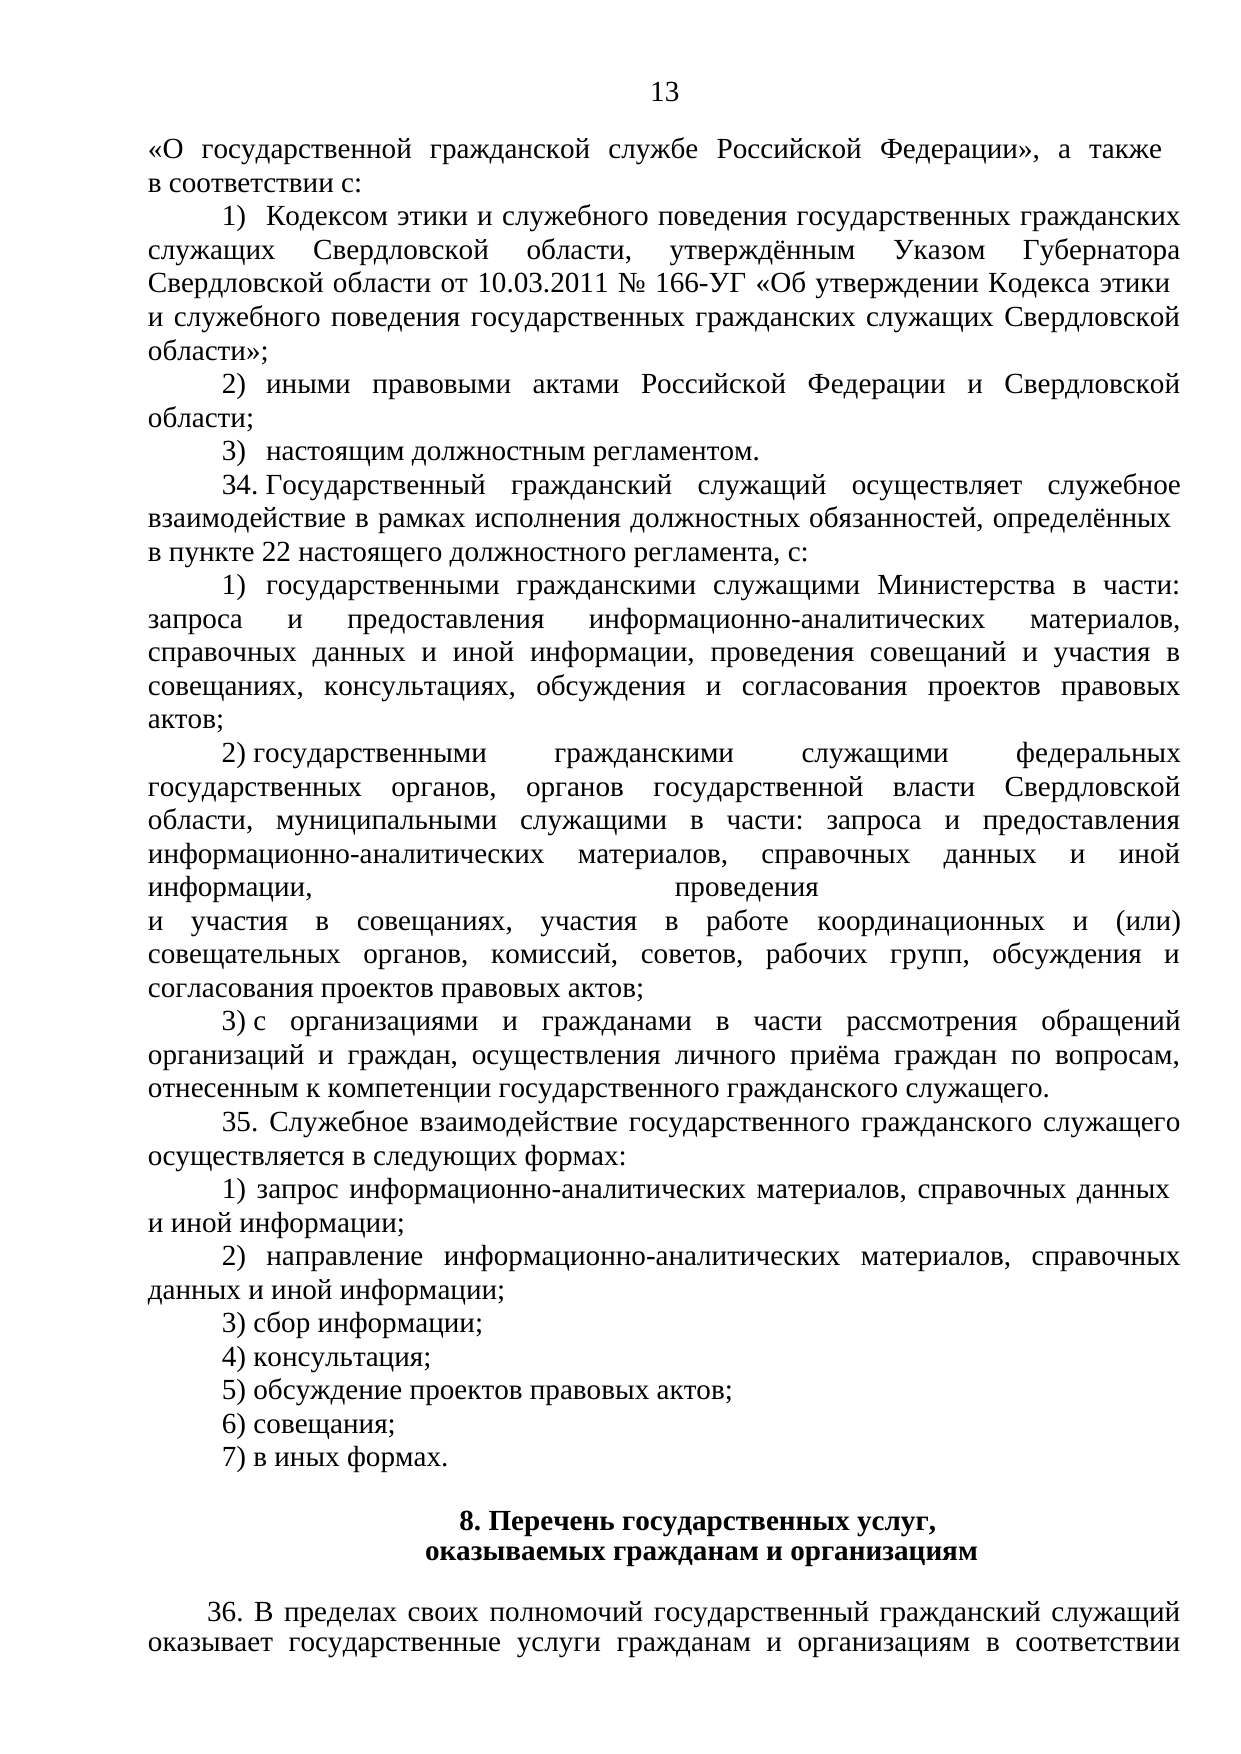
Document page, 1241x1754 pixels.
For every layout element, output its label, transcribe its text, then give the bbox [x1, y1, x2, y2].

list настоящим должностным регламентом. [148, 433, 1181, 467]
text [148, 1597, 1181, 1657]
text 6) совещания; [148, 1406, 1181, 1439]
text 3) с организациями и гражданами в части рассмотрения обращений организаций и граждан, осуществления личного приёма граждан по вопросам, отнесенным к компетенции государственного гражданского служащего. [148, 1003, 1181, 1104]
text 1) запрос информационно-аналитических материалов, справочных данных и иной информации; [148, 1171, 1181, 1238]
text 34. Государственный гражданский служащий осуществляет служебное взаимодействие в рамках исполнения должностных обязанностей, определённых в пункте 22 настоящего должностного регламента, с: [148, 467, 1181, 567]
list иными правовыми актами Российской Федерации и Свердловской области; [148, 366, 1181, 433]
text 2) государственными гражданскими служащими федеральных государственных органов, органов государственной власти Свердловской области, муниципальными служащими в части: запроса и предоставления информационно-аналитических материалов, справочных данных и иной информации, проведения и участия в совещаниях, участия в работе координационных и (или) совещательных органов, комиссий, советов, рабочих групп, обсуждения и согласования проектов правовых актов; [148, 735, 1181, 1003]
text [148, 131, 1181, 198]
text 8. Перечень государственных услуг, оказываемых гражданам и организациям [222, 1507, 1181, 1567]
text 4) консультация; [148, 1339, 1181, 1372]
text 35. Служебное взаимодействие государственного гражданского служащего осуществляется в следующих формах: [148, 1104, 1181, 1171]
text 7) в иных формах. [148, 1439, 1181, 1473]
list государственными гражданскими служащими Министерства в части: запроса и предоставления информационно-аналитических материалов, справочных данных и иной информации, проведения совещаний и участия в совещаниях, консультациях, обсуждения и согласования проектов правовых актов; [148, 567, 1181, 735]
list Кодексом этики и служебного поведения государственных гражданских служащих Свердловской области, утверждённым Указом Губернатора Свердловской области от 10.03.2011 № 166-УГ «Об утверждении Кодекса этики и служебного поведения государственных гражданских служащих Свердловской области»; [148, 198, 1181, 366]
text 3) сбор информации; [148, 1305, 1181, 1339]
text 5) обсуждение проектов правовых актов; [148, 1372, 1181, 1406]
text 2) направление информационно-аналитических материалов, справочных данных и иной информации; [148, 1238, 1181, 1305]
